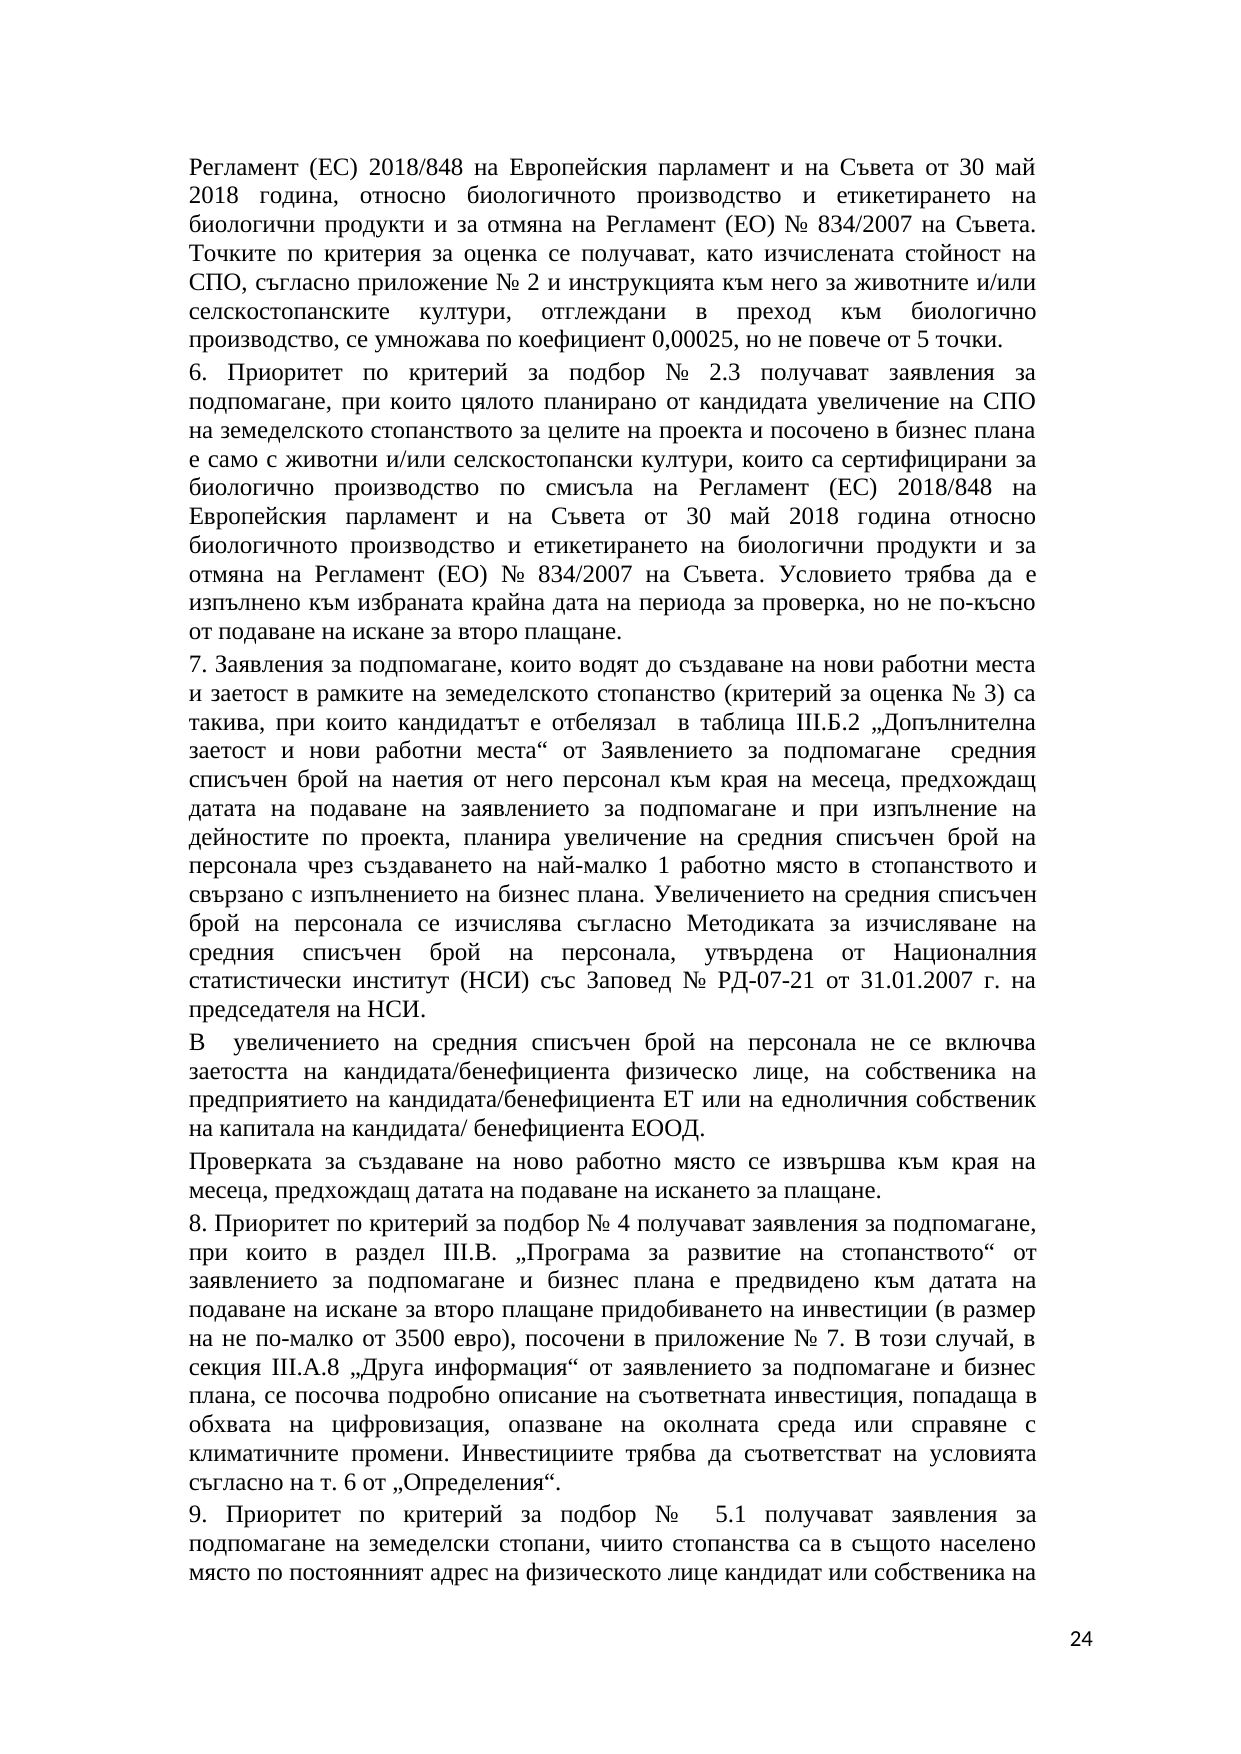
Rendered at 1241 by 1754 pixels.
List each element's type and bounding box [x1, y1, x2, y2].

table_header [148, 148, 1093, 1586]
